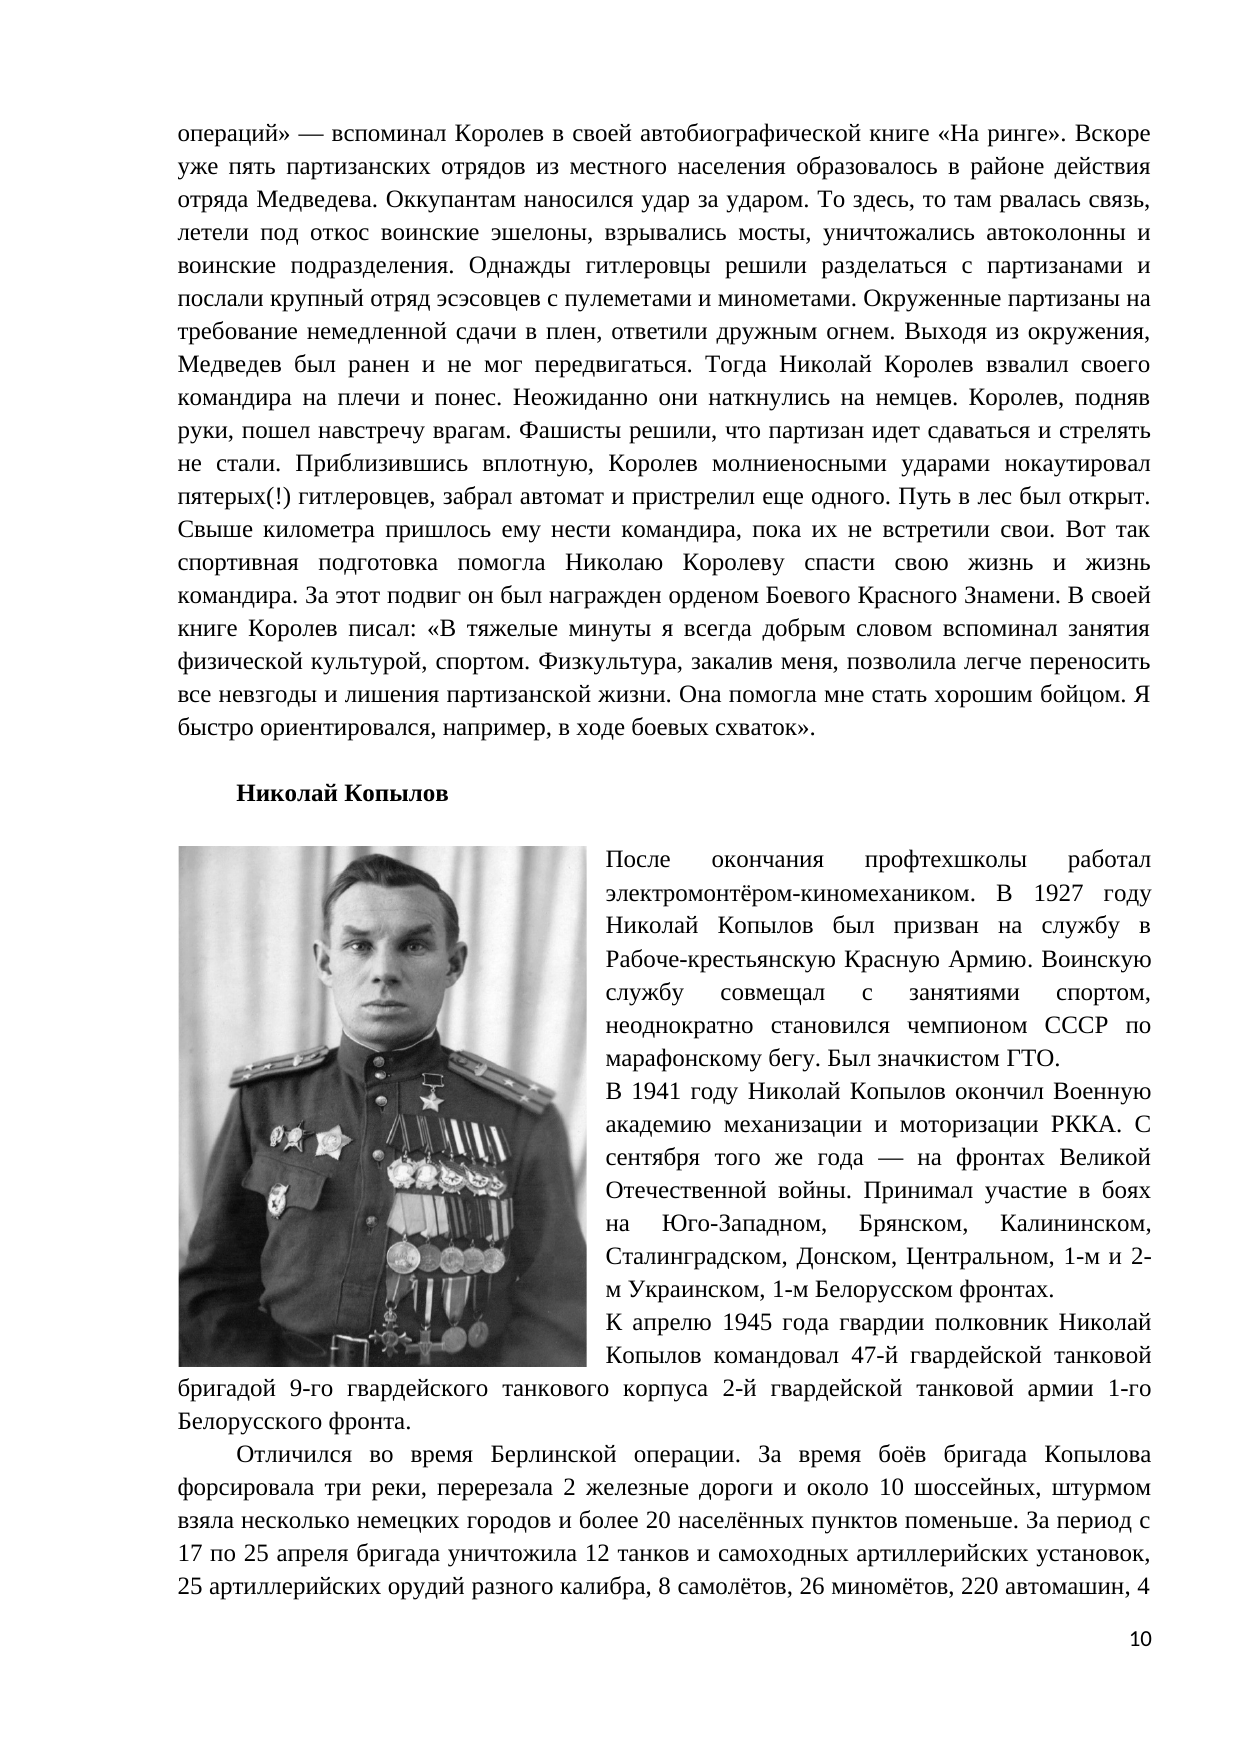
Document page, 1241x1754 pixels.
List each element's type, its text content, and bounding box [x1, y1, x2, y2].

text Николай Копылов [177, 778, 1152, 807]
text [177, 118, 1152, 741]
text В 1941 году Николай Копылов окончил Военную академию механизации и моторизации РККА. С сентября того же года — на фронтах Великой Отечественной войны. Принимал участие в боях на Юго-Западном, Брянском, Калининском, Сталинградском, Донском, Центральном, 1-м и 2-м Украинском, 1-м Белорусском фронтах. [586, 1076, 1152, 1303]
text К апрелю 1945 года гвардии полковник Николай Копылов командовал 47-й гвардейской танковой бригадой 9-го гвардейского танкового корпуса 2-й гвардейской танковой армии 1-го Белорусского фронта. [177, 1307, 1152, 1435]
picture [177, 846, 586, 1365]
text После окончания профтехшколы работал электромонтёром-киномехаником. В 1927 году Николай Копылов был призван на службу в Рабоче-крестьянскую Красную Армию. Воинскую службу совмещал с занятиями спортом, неоднократно становился чемпионом СССР по марафонскому бегу. Был значкистом ГТО. [177, 844, 1152, 1071]
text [177, 1439, 1152, 1600]
